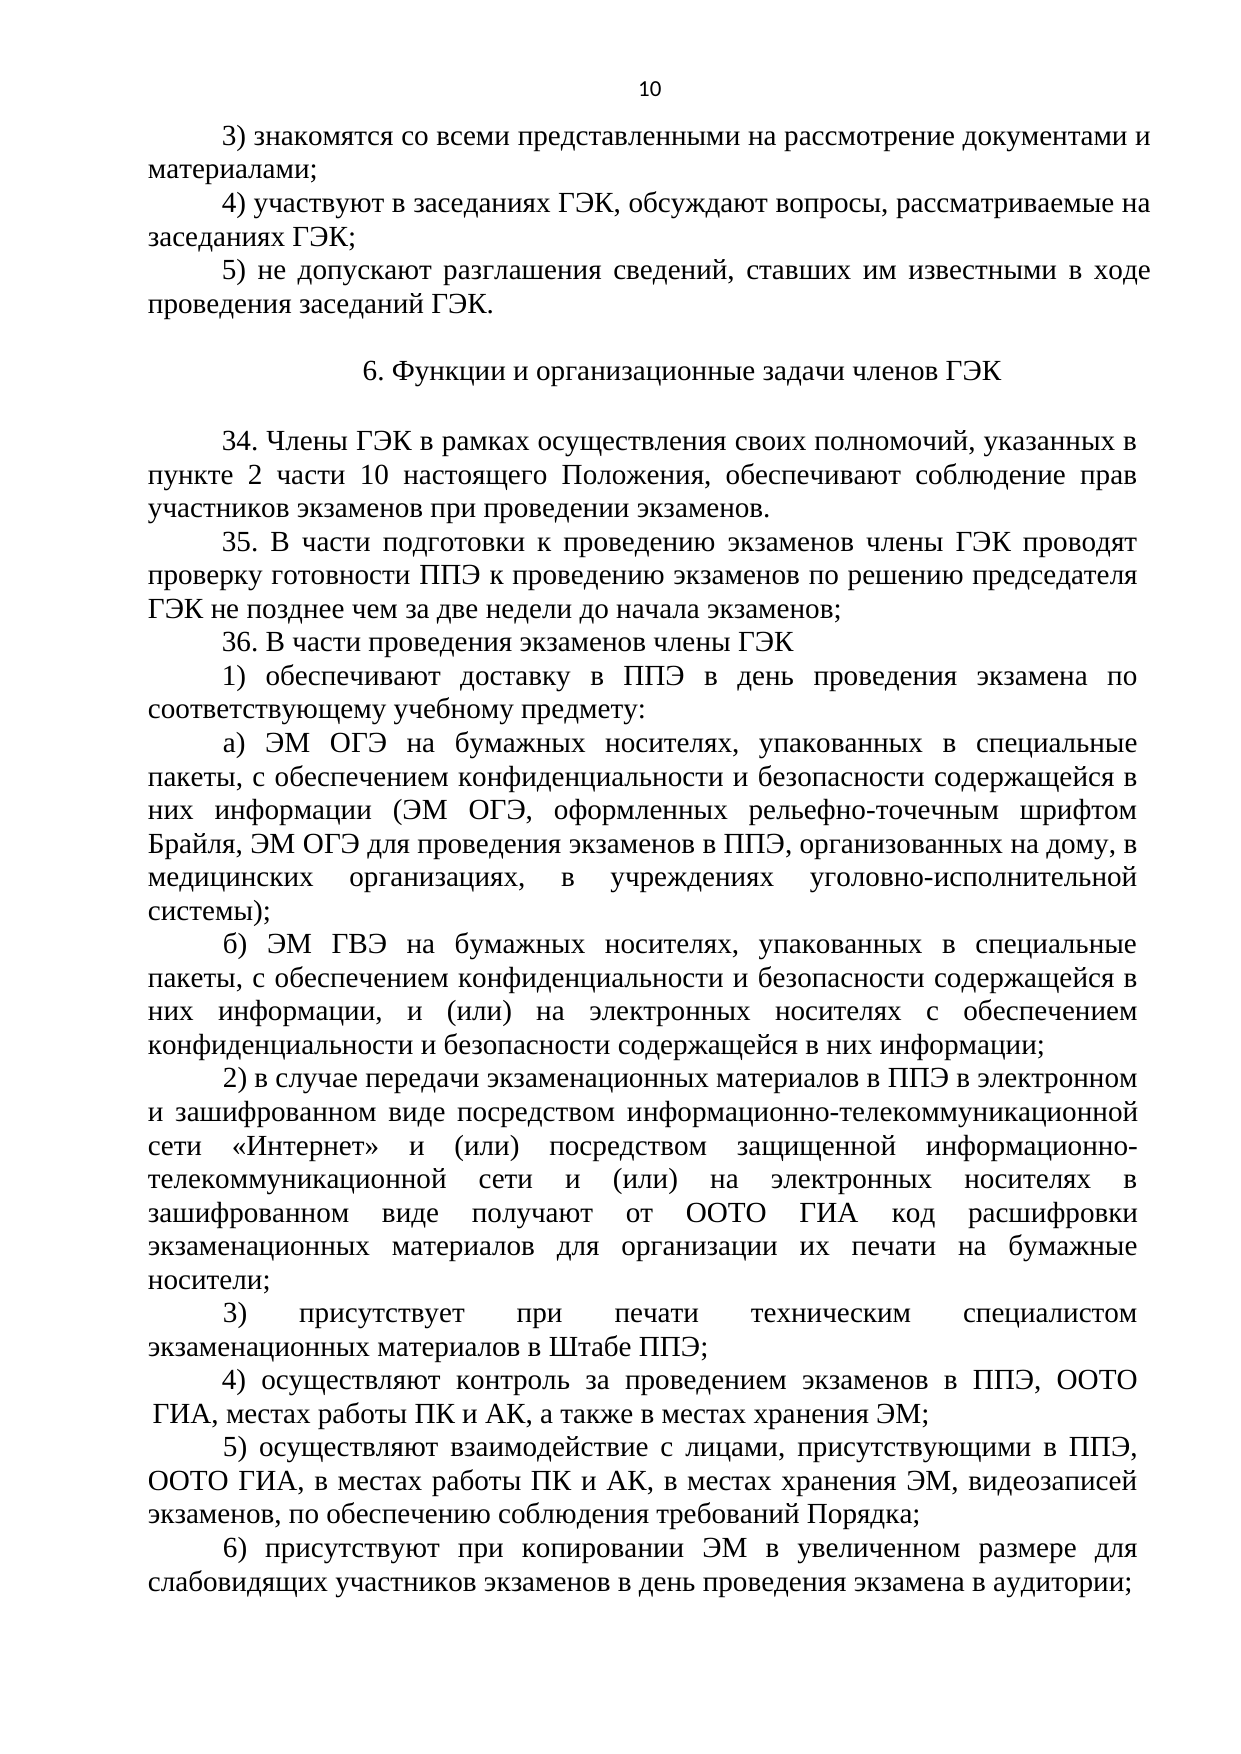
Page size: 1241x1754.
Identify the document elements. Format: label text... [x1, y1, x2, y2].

text 3) знакомятся со всеми представленными на рассмотрение документами и материалами; [148, 118, 1152, 185]
text 5) осуществляют взаимодействие с лицами, присутствующими в ППЭ, ООТО ГИА, в местах работы ПК и АК, в местах хранения ЭМ, видеозаписей экзаменов, по обеспечению соблюдения требований Порядка; [148, 1429, 1138, 1530]
subtitle 6. Функции и организационные задачи членов ГЭК [223, 353, 1141, 386]
text 2) в случае передачи экзаменационных материалов в ППЭ в электронном и зашифрованном виде посредством информационно-телекоммуникационной сети «Интернет» и (или) посредством защищенной информационно-телекоммуникационной сети и (или) на электронных носителях в зашифрованном виде получают от ООТО ГИА код расшифровки экзаменационных материалов для организации их печати на бумажные носители; [148, 1061, 1138, 1295]
text 35. В части подготовки к проведению экзаменов члены ГЭК проводят проверку готовности ППЭ к проведению экзаменов по решению председателя ГЭК не позднее чем за две недели до начала экзаменов; [148, 524, 1138, 624]
text 34. Члены ГЭК в рамках осуществления своих полномочий, указанных в пункте 2 части 10 настоящего Положения, обеспечивают соблюдение прав участников экзаменов при проведении экзаменов. [148, 423, 1138, 524]
text 3) присутствует при печати техническим специалистом экзаменационных материалов в Штабе ППЭ; [148, 1295, 1138, 1362]
text б) ЭМ ГВЭ на бумажных носителях, упакованных в специальные пакеты, с обеспечением конфиденциальности и безопасности содержащейся в них информации, и (или) на электронных носителях с обеспечением конфиденциальности и безопасности содержащейся в них информации; [148, 926, 1138, 1061]
text 1) обеспечивают доставку в ППЭ в день проведения экзамена по соответствующему учебному предмету: [148, 658, 1138, 725]
text а) ЭМ ОГЭ на бумажных носителях, упакованных в специальные пакеты, с обеспечением конфиденциальности и безопасности содержащейся в них информации (ЭМ ОГЭ, оформленных рельефно-точечным шрифтом Брайля, ЭМ ОГЭ для проведения экзаменов в ППЭ, организованных на дому, в медицинских организациях, в учреждениях уголовно-исполнительной системы); [148, 725, 1138, 926]
list 36. В части проведения экзаменов члены ГЭК [148, 624, 1138, 658]
text 4) участвуют в заседаниях ГЭК, обсуждают вопросы, рассматриваемые на заседаниях ГЭК; [148, 185, 1152, 252]
text 4) осуществляют контроль за проведением экзаменов в ППЭ, ООТО ГИА, местах работы ПК и АК, а также в местах хранения ЭМ; [152, 1362, 1138, 1429]
text 5) не допускают разглашения сведений, ставших им известными в ходе проведения заседаний ГЭК. [148, 252, 1152, 319]
text 6) присутствуют при копировании ЭМ в увеличенном размере для слабовидящих участников экзаменов в день проведения экзамена в аудитории; [148, 1530, 1138, 1597]
